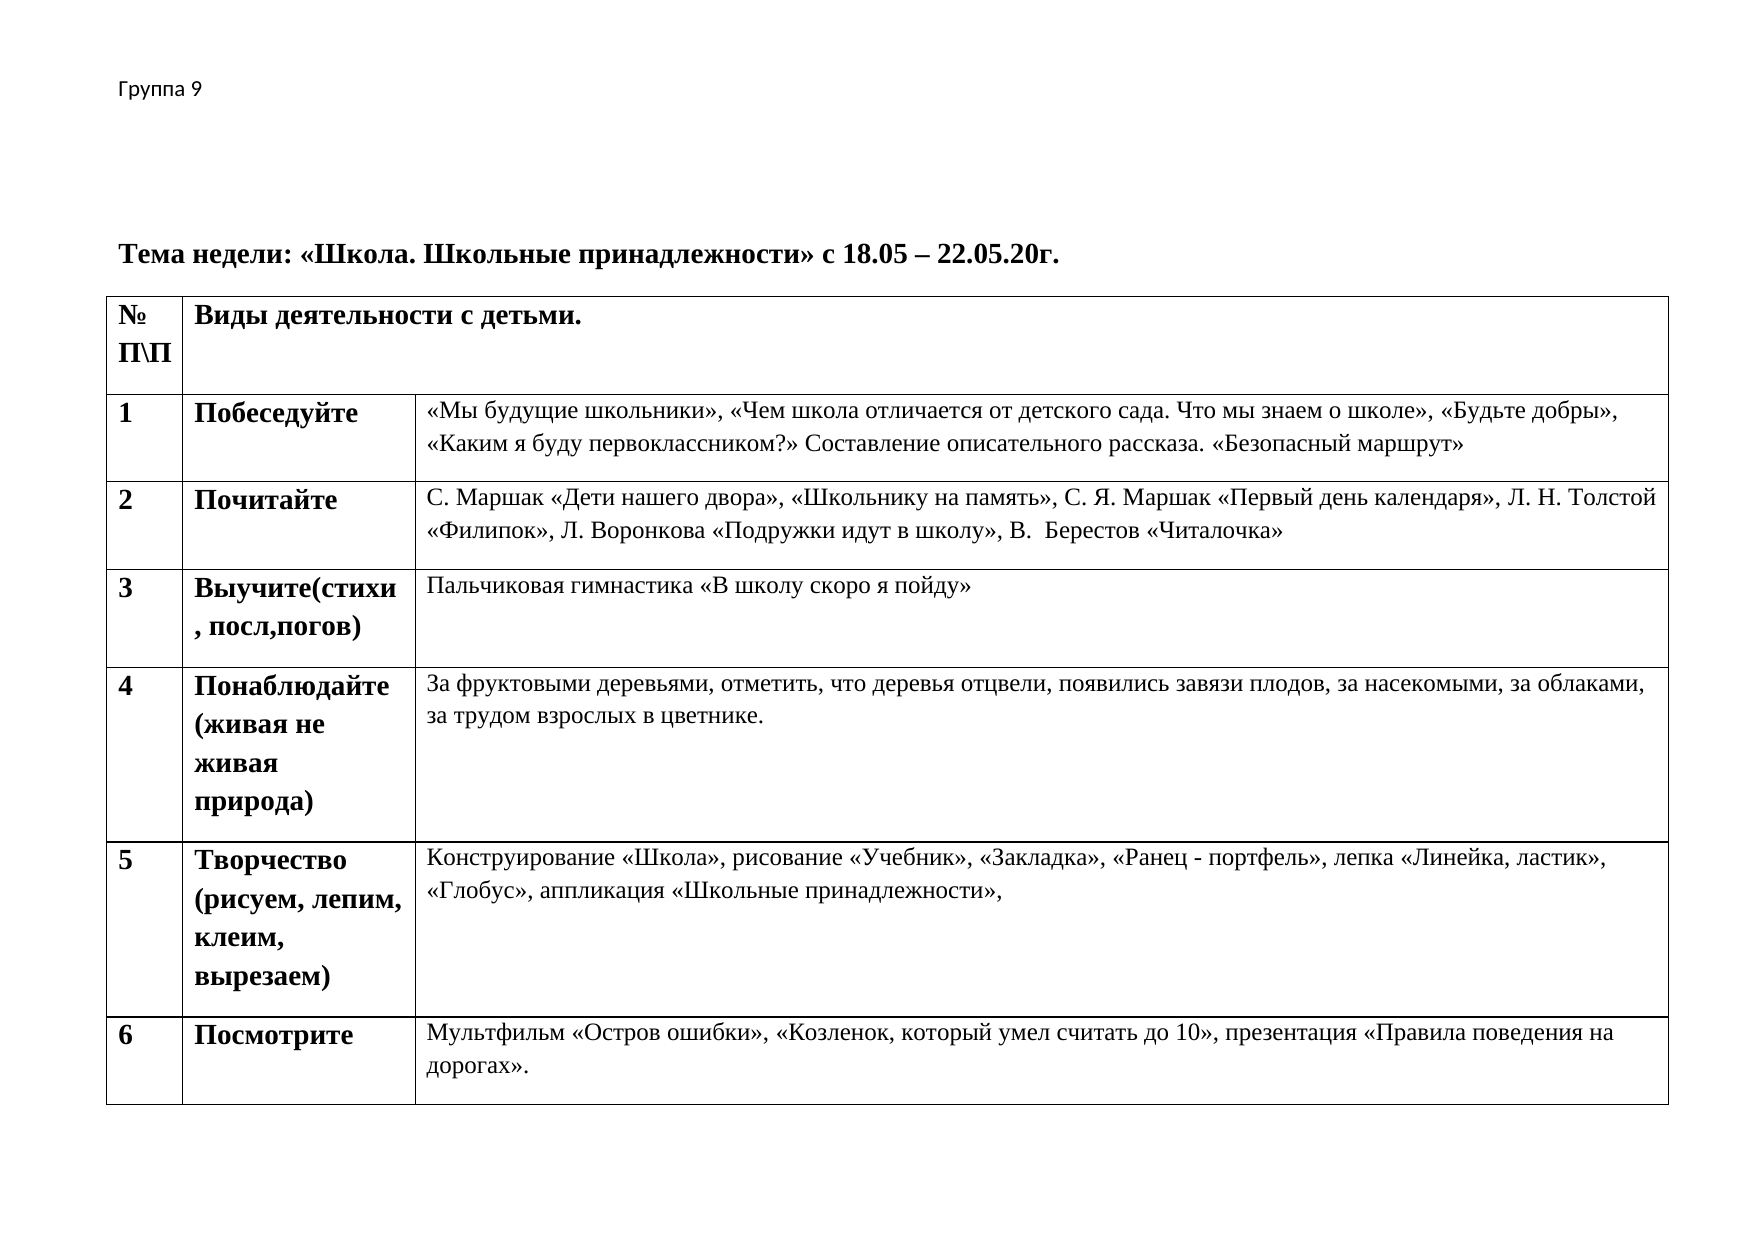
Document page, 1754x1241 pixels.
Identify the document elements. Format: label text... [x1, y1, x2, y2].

table_cell Конструирование «Школа», рисование «Учебник», «Закладка», «Ранец - портфель», лепка «Линейка, ластик», «Глобус», аппликация «Школьные принадлежности», [416, 843, 1668, 1016]
table_cell Пальчиковая гимнастика «В школу скоро я пойду» [416, 570, 1668, 667]
table_cell 3 [107, 570, 182, 667]
table_cell Выучите(стихи, посл,погов) [183, 570, 415, 667]
table_cell 5 [107, 843, 182, 1016]
table_cell Творчество (рисуем, лепим, клеим, вырезаем) [183, 843, 415, 1016]
table_cell С. Маршак «Дети нашего двора», «Школьнику на память», С. Я. Маршак «Первый день календаря», Л. Н. Толстой «Филипок», Л. Воронкова «Подружки идут в школу», В. Берестов «Читалочка» [416, 482, 1668, 569]
table_cell «Мы будущие школьники», «Чем школа отличается от детского сада. Что мы знаем о школе», «Будьте добры», «Каким я буду первоклассником?» Составление описательного рассказа. «Безопасный маршрут» [416, 395, 1668, 481]
table_cell 2 [107, 482, 182, 569]
table_header № П\П [107, 297, 182, 394]
table_cell 6 [107, 1018, 182, 1104]
table_header Виды деятельности с детьми. [183, 297, 1668, 394]
table_cell За фруктовыми деревьями, отметить, что деревья отцвели, появились завязи плодов, за насекомыми, за облаками, за трудом взрослых в цветнике. [416, 668, 1668, 841]
table_cell 1 [107, 395, 182, 481]
table_cell Почитайте [183, 482, 415, 569]
table_cell 4 [107, 668, 182, 841]
table_cell Мультфильм «Остров ошибки», «Козленок, который умел считать до 10», презентация «Правила поведения на дорогах». [416, 1018, 1668, 1104]
table_cell Понаблюдайте (живая не живая природа) [183, 668, 415, 841]
table_cell Побеседуйте [183, 395, 415, 481]
text Тема недели: «Школа. Школьные принадлежности» с 18.05 – 22.05.20г. [118, 237, 1636, 270]
table_cell Посмотрите [183, 1018, 415, 1104]
